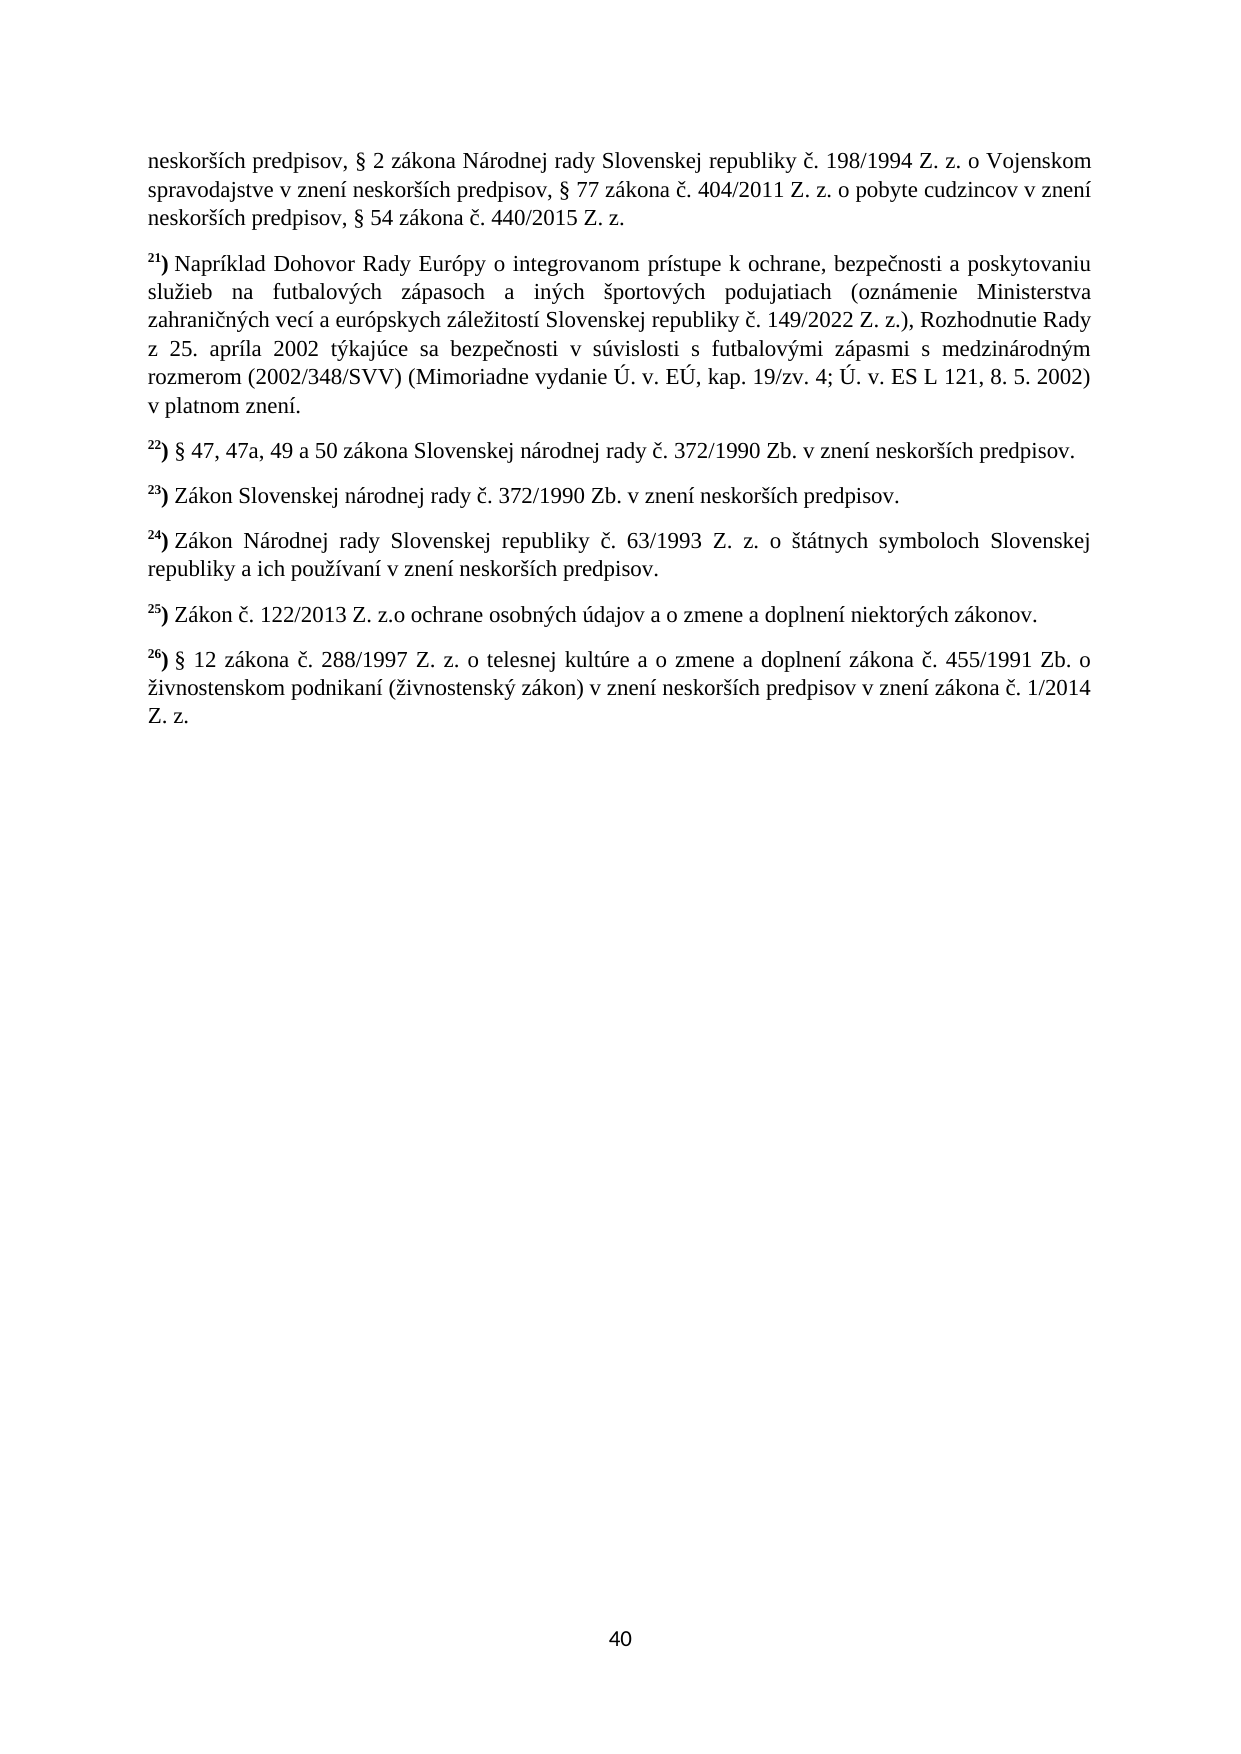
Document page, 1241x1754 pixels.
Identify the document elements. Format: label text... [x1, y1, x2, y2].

text 26) § 12 zákona č. 288/1997 Z. z. o telesnej kultúre a o zmene a doplnení zákona č. 455/1991 Zb. o živnostenskom podnikaní (živnostenský zákon) v znení neskorších predpisov v znení zákona č. 1/2014 Z. z. [148, 646, 1093, 729]
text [148, 148, 1093, 231]
text 24) Zákon Národnej rady Slovenskej republiky č. 63/1993 Z. z. o štátnych symboloch Slovenskej republiky a ich používaní v znení neskorších predpisov. [148, 527, 1093, 582]
text 21) Napríklad Dohovor Rady Európy o integrovanom prístupe k ochrane, bezpečnosti a poskytovaniu služieb na futbalových zápasoch a iných športových podujatiach (oznámenie Ministerstva zahraničných vecí a európskych záležitostí Slovenskej republiky č. 149/2022 Z. z.), Rozhodnutie Rady z 25. apríla 2002 týkajúce sa bezpečnosti v súvislosti s futbalovými zápasmi s medzinárodným rozmerom (2002/348/SVV) (Mimoriadne vydanie Ú. v. EÚ, kap. 19/zv. 4; Ú. v. ES L 121, 8. 5. 2002) v platnom znení. [148, 249, 1093, 418]
text 25) Zákon č. 122/2013 Z. z.o ochrane osobných údajov a o zmene a doplnení niektorých zákonov. [148, 601, 1093, 627]
text 22) § 47, 47a, 49 a 50 zákona Slovenskej národnej rady č. 372/1990 Zb. v znení neskorších predpisov. [148, 437, 1093, 463]
text 23) Zákon Slovenskej národnej rady č. 372/1990 Zb. v znení neskorších predpisov. [148, 482, 1093, 508]
